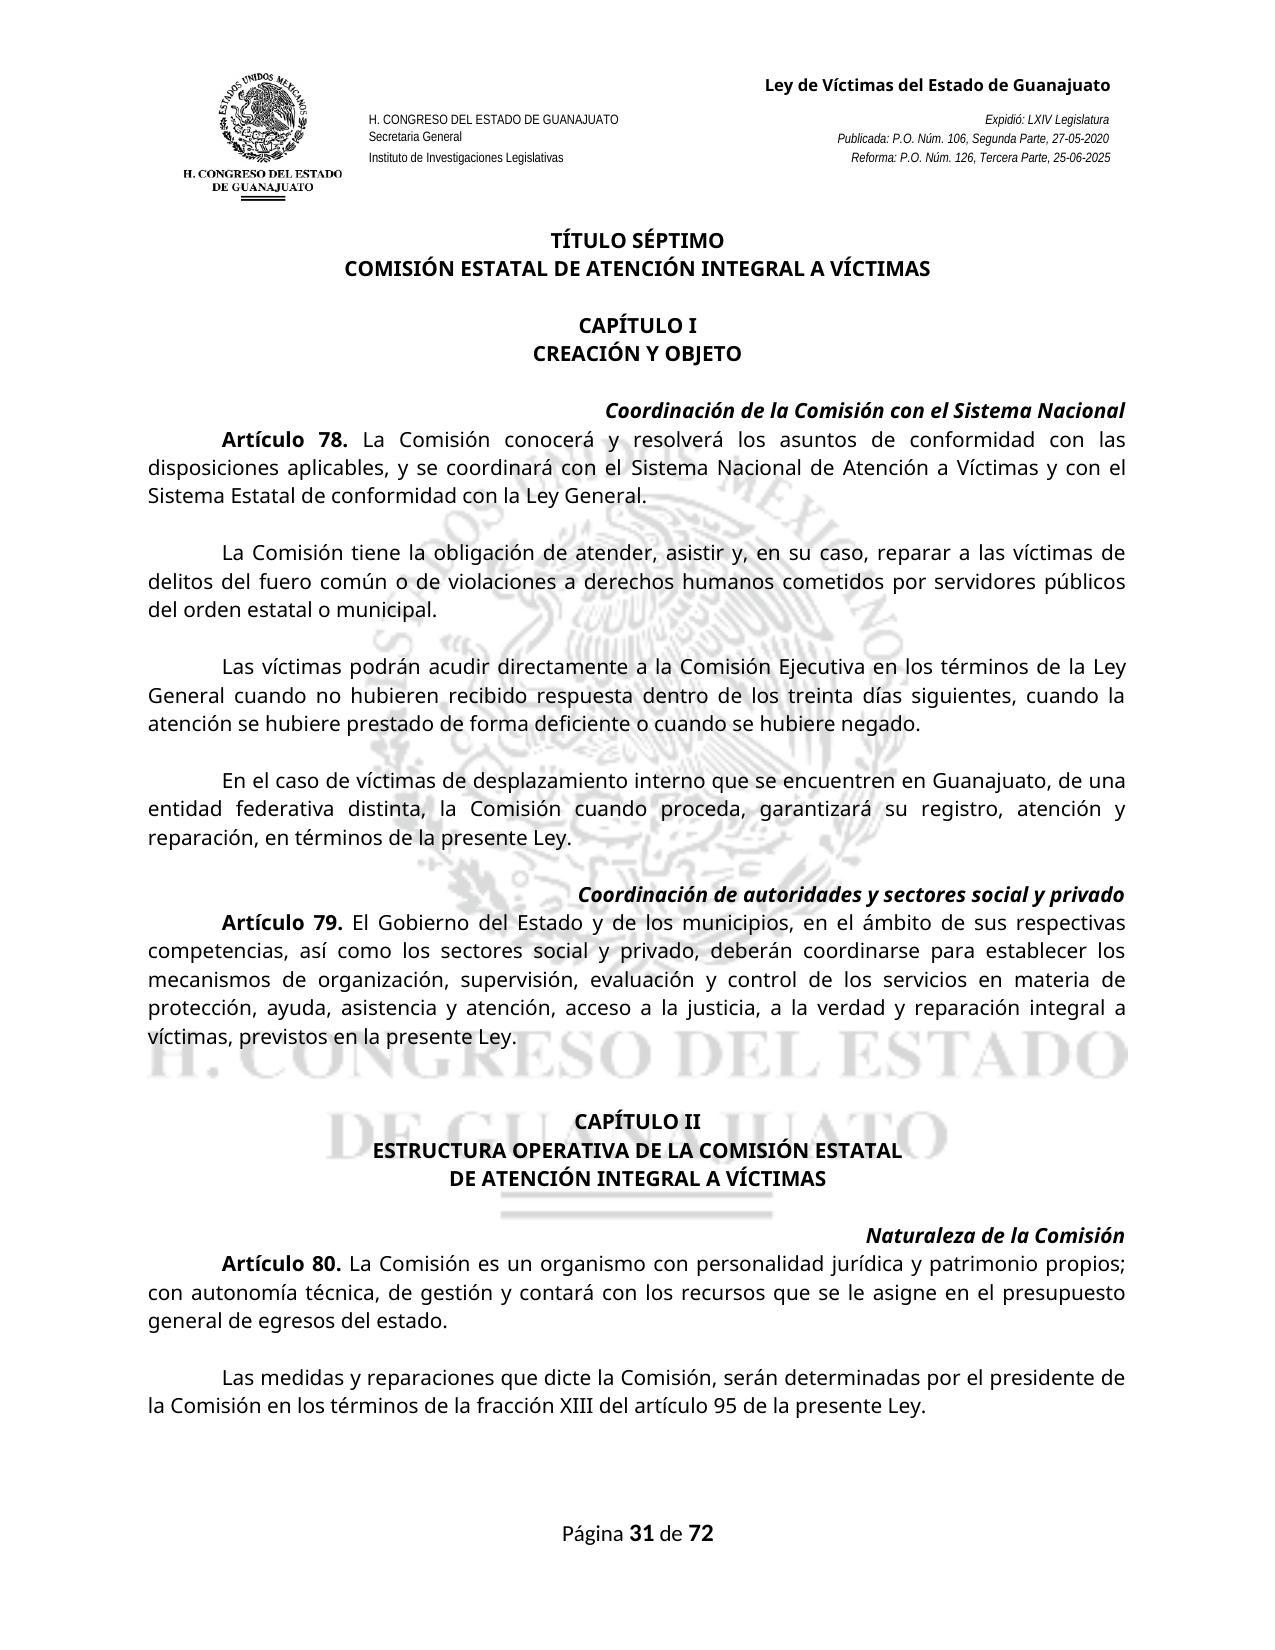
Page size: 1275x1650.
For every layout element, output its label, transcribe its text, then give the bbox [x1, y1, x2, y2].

text Las medidas y reparaciones que dicte la Comisión, serán determinadas por el presidente de la Comisión en los términos de la fracción XIII del artículo 95 de la presente Ley. [148, 1363, 1127, 1420]
text DE ATENCIÓN INTEGRAL A VÍCTIMAS [148, 1164, 1127, 1193]
text CAPÍTULO II [148, 1107, 1127, 1136]
text Artículo 79. El Gobierno del Estado y de los municipios, en el ámbito de sus respectivas competencias, así como los sectores social y privado, deberán coordinarse para establecer los mecanismos de organización, supervisión, evaluación y control de los servicios en materia de protección, ayuda, asistencia y atención, acceso a la justicia, a la verdad y reparación integral a víctimas, previstos en la presente Ley. [148, 908, 1127, 1050]
text CAPÍTULO I [148, 311, 1127, 339]
text En el caso de víctimas de desplazamiento interno que se encuentren en Guanajuato, de una entidad federativa distinta, la Comisión cuando proceda, garantizará su registro, atención y reparación, en términos de la presente Ley. [148, 766, 1127, 851]
text Coordinación de la Comisión con el Sistema Nacional [148, 396, 1127, 425]
text TÍTULO SÉPTIMO [148, 226, 1127, 254]
text COMISIÓN ESTATAL DE ATENCIÓN INTEGRAL A VÍCTIMAS [148, 254, 1127, 283]
text CREACIÓN Y OBJETO [148, 339, 1127, 368]
text Naturaleza de la Comisión [148, 1221, 1127, 1249]
text Coordinación de autoridades y sectores social y privado [148, 880, 1127, 908]
text Las víctimas podrán acudir directamente a la Comisión Ejecutiva en los términos de la Ley General cuando no hubieren recibido respuesta dentro de los treinta días siguientes, cuando la atención se hubiere prestado de forma deficiente o cuando se hubiere negado. [148, 652, 1127, 738]
text ESTRUCTURA OPERATIVA DE LA COMISIÓN ESTATAL [148, 1136, 1127, 1164]
text Artículo 78. La Comisión conocerá y resolverá los asuntos de conformidad con las disposiciones aplicables, y se coordinará con el Sistema Nacional de Atención a Víctimas y con el Sistema Estatal de conformidad con la Ley General. [148, 425, 1127, 510]
text La Comisión tiene la obligación de atender, asistir y, en su caso, reparar a las víctimas de delitos del fuero común o de violaciones a derechos humanos cometidos por servidores públicos del orden estatal o municipal. [148, 538, 1127, 624]
text Artículo 80. La Comisión es un organismo con personalidad jurídica y patrimonio propios; con autonomía técnica, de gestión y contará con los recursos que se le asigne en el presupuesto general de egresos del estado. [148, 1249, 1127, 1335]
picture [183, 73, 342, 207]
